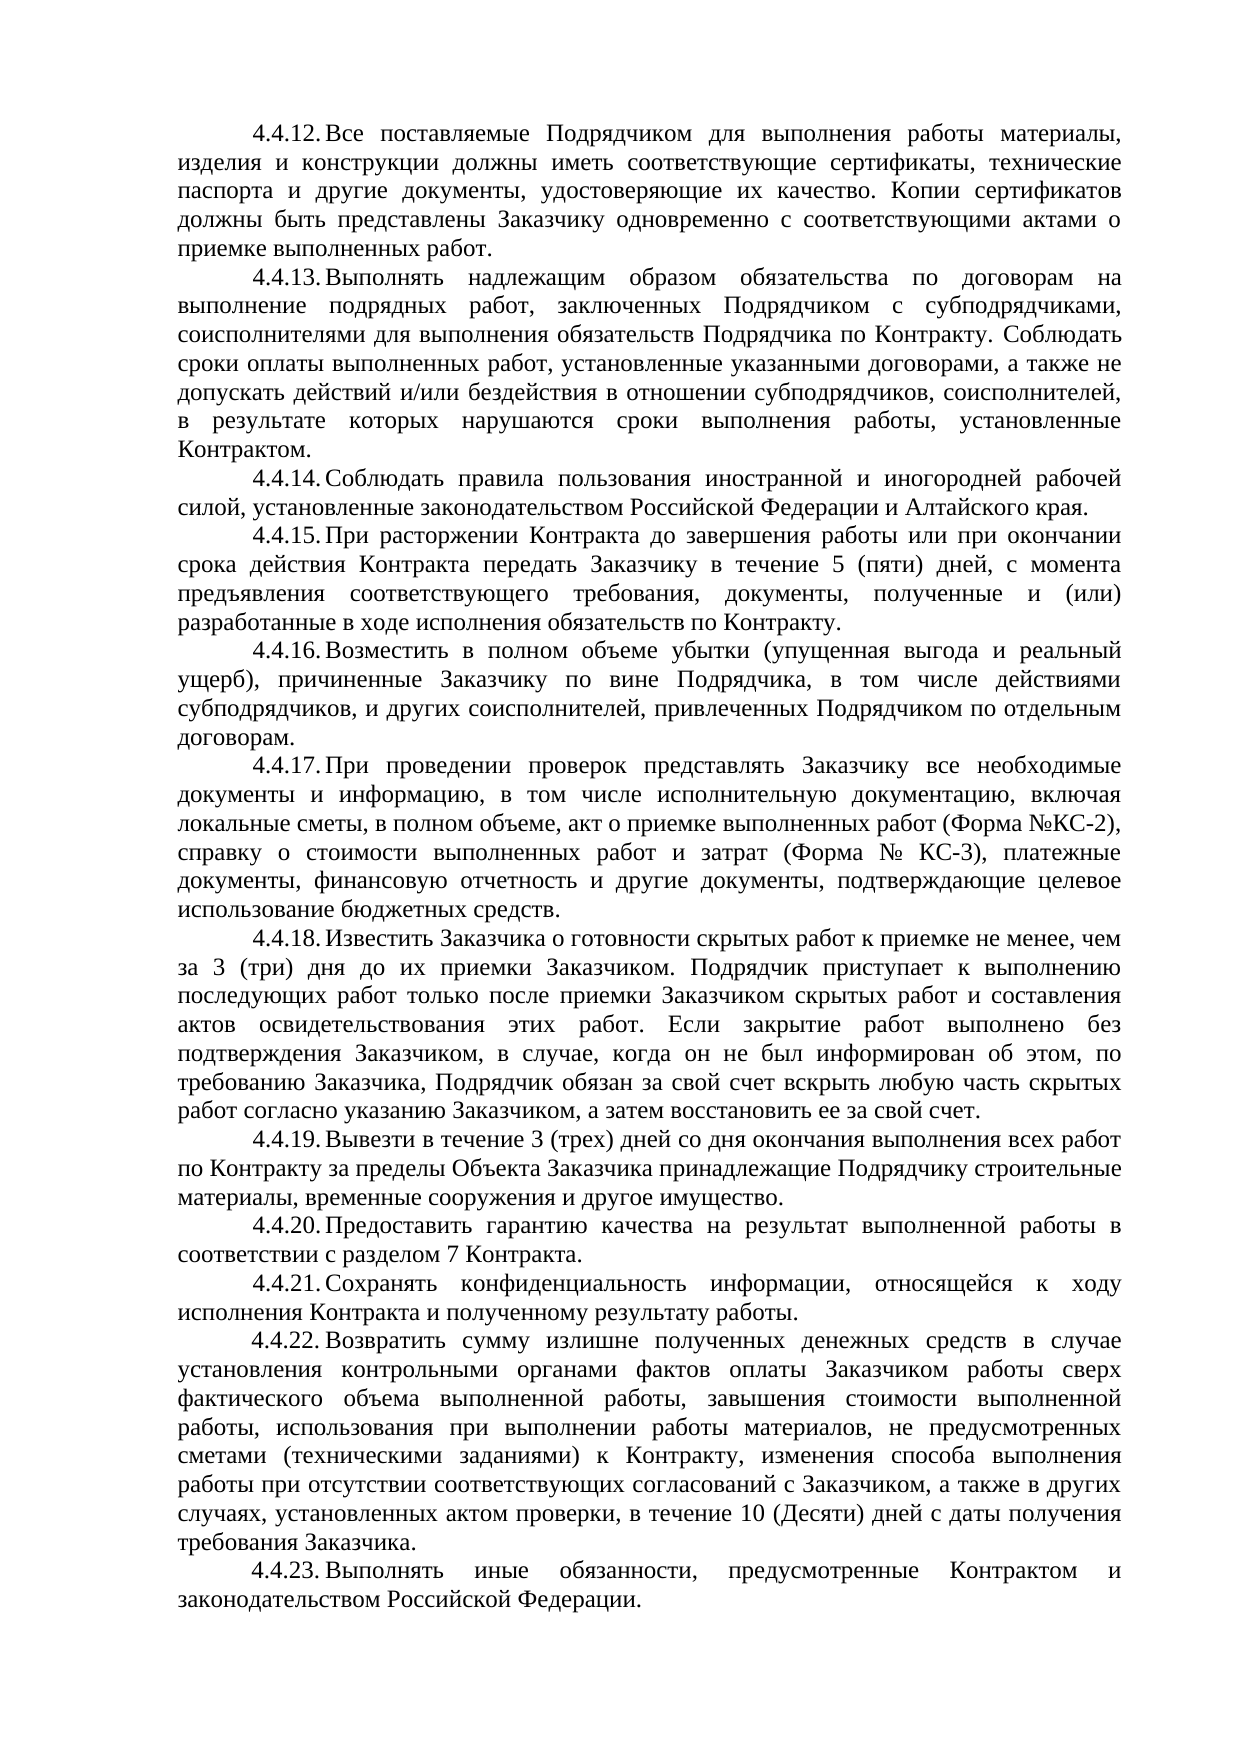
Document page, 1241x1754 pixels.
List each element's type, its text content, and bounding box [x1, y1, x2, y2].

list Возвратить сумму излишне полученных денежных средств в случае установления контрольными органами фактов оплаты Заказчиком работы сверх фактического объема выполненной работы, завышения стоимости выполненной работы, использования при выполнении работы материалов, не предусмотренных сметами (техническими заданиями) к Контракту, изменения способа выполнения работы при отсутствии соответствующих согласований с Заказчиком, а также в других случаях, установленных актом проверки, в течение 10 (Десяти) дней с даты получения требования Заказчика. [177, 1326, 1122, 1556]
list Соблюдать правила пользования иностранной и иногородней рабочей силой, установленные законодательством Российской Федерации и Алтайского края. [177, 463, 1122, 521]
list Все поставляемые Подрядчиком для выполнения работы материалы, изделия и конструкции должны иметь соответствующие сертификаты, технические паспорта и другие документы, удостоверяющие их качество. Копии сертификатов должны быть представлены Заказчику одновременно с соответствующими актами о приемке выполненных работ. [177, 118, 1122, 262]
list Выполнять надлежащим образом обязательства по договорам на выполнение подрядных работ, заключенных Подрядчиком с субподрядчиками, соисполнителями для выполнения обязательств Подрядчика по Контракту. Соблюдать сроки оплаты выполненных работ, установленные указанными договорами, а также не допускать действий и/или бездействия в отношении субподрядчиков, соисполнителей, в результате которых нарушаются сроки выполнения работы, установленные Контрактом. [177, 262, 1122, 463]
list Сохранять конфиденциальность информации, относящейся к ходу исполнения Контракта и полученному результату работы. [177, 1268, 1122, 1326]
list Вывезти в течение 3 (трех) дней со дня окончания выполнения всех работ по Контракту за пределы Объекта Заказчика принадлежащие Подрядчику строительные материалы, временные сооружения и другое имущество. [177, 1124, 1122, 1211]
list При расторжении Контракта до завершения работы или при окончании срока действия Контракта передать Заказчику в течение 5 (пяти) дней, с момента предъявления соответствующего требования, документы, полученные и (или) разработанные в ходе исполнения обязательств по Контракту. [177, 521, 1122, 636]
list Возместить в полном объеме убытки (упущенная выгода и реальный ущерб), причиненные Заказчику по вине Подрядчика, в том числе действиями субподрядчиков, и других соисполнителей, привлеченных Подрядчиком по отдельным договорам. [177, 636, 1122, 751]
list Выполнять иные обязанности, предусмотренные Контрактом и законодательством Российской Федерации. [177, 1556, 1122, 1613]
list Предоставить гарантию качества на результат выполненной работы в соответствии с разделом 7 Контракта. [177, 1211, 1122, 1268]
list При проведении проверок представлять Заказчику все необходимые документы и информацию, в том числе исполнительную документацию, включая локальные сметы, в полном объеме, акт о приемке выполненных работ (Форма №КС-2), справку о стоимости выполненных работ и затрат (Форма № КС-3), платежные документы, финансовую отчетность и другие документы, подтверждающие целевое использование бюджетных средств. [177, 751, 1122, 923]
list Известить Заказчика о готовности скрытых работ к приемке не менее, чем за 3 (три) дня до их приемки Заказчиком. Подрядчик приступает к выполнению последующих работ только после приемки Заказчиком скрытых работ и составления актов освидетельствования этих работ. Если закрытие работ выполнено без подтверждения Заказчиком, в случае, когда он не был информирован об этом, по требованию Заказчика, Подрядчик обязан за свой счет вскрыть любую часть скрытых работ согласно указанию Заказчиком, а затем восстановить ее за свой счет. [177, 923, 1122, 1124]
